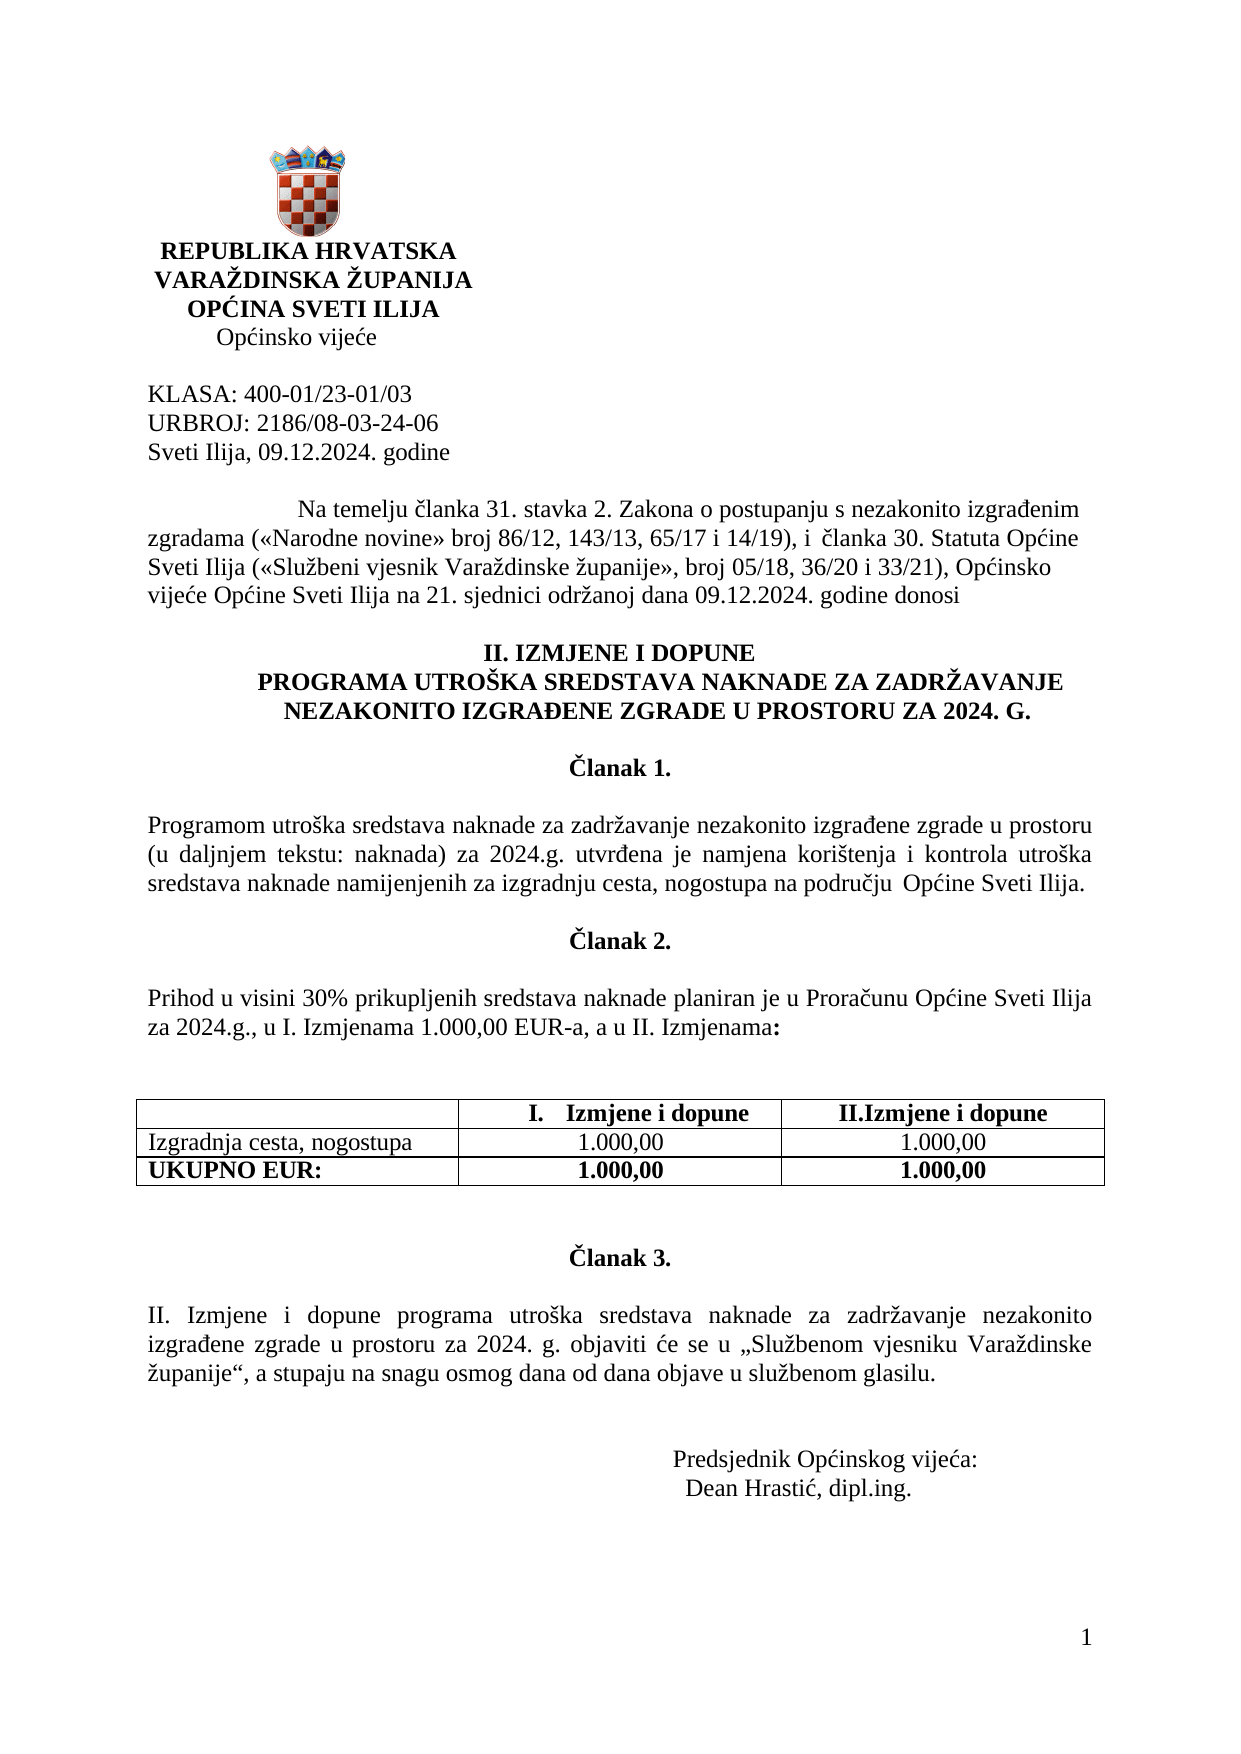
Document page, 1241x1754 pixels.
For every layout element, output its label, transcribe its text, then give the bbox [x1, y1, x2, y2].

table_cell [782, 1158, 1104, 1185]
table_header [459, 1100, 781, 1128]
subtitle II. IZMJENE I DOPUNE [483, 638, 1223, 667]
text Na temelju članka 31. stavka 2. Zakona o postupanju s nezakonito izgrađenim zgradama («Narodne novine» broj 86/12, 143/13, 65/17 i 14/19), i članka 30. Statuta Općine Sveti Ilija («Službeni vjesnik Varaždinske županije», broj 05/18, 36/20 i 33/21), Općinsko [147, 494, 1079, 581]
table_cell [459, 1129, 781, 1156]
text PROGRAMA UTROŠKA SREDSTAVA NAKNADE ZA ZADRŽAVANJE NEZAKONITO IZGRAĐENE ZGRADE U PROSTORU ZA 2024. G. [257, 667, 1223, 725]
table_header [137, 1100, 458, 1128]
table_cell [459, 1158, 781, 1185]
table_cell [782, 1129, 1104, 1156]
subtitle KLASA: 400-01/23-01/03 URBROJ: 2186/08-03-24-06 [147, 379, 502, 437]
text Općinsko vijeće [216, 323, 1223, 351]
text Predsjednik Općinskog vijeća: Dean Hrastić, dipl.ing. [673, 1444, 1017, 1502]
text II. Izmjene i dopune programa utroška sredstava naknade za zadržavanje nezakonito izgrađene zgrade u prostoru za 2024. g. objaviti će se u „Službenom vjesniku Varaždinske županije“, a stupaju na snagu osmog dana od dana objave u službenom glasilu. [147, 1301, 1093, 1387]
subtitle Članak 3. [106, 1243, 1134, 1272]
subtitle Članak 2. [106, 926, 1134, 955]
text Prihod u visini 30% prikupljenih sredstava naknade planiran je u Proračunu Općine Sveti Ilija za 2024.g., u I. Izmjenama 1.000,00 EUR-a, a u II. Izmjenama: [147, 983, 1093, 1041]
subtitle REPUBLIKA HRVATSKA VARAŽDINSKA ŽUPANIJA OPĆINA SVETI ILIJA [144, 236, 473, 323]
subtitle Članak 1. [106, 753, 1134, 782]
text vijeće Općine Sveti Ilija na 21. sjednici održanoj dana 09.12.2024. godine donosi [147, 581, 1223, 609]
text Programom utroška sredstava naknade za zadržavanje nezakonito izgrađene zgrade u prostoru (u daljnjem tekstu: naknada) za 2024.g. utvrđena je namjena korištenja i kontrola utroška sredstava naknade namijenjenih za izgradnju cesta, nogostupa na području Općine Sveti Ilija. [147, 811, 1093, 897]
picture [269, 145, 346, 237]
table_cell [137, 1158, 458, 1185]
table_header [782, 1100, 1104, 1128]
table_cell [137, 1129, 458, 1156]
text Sveti Ilija, 09.12.2024. godine [147, 437, 1223, 466]
